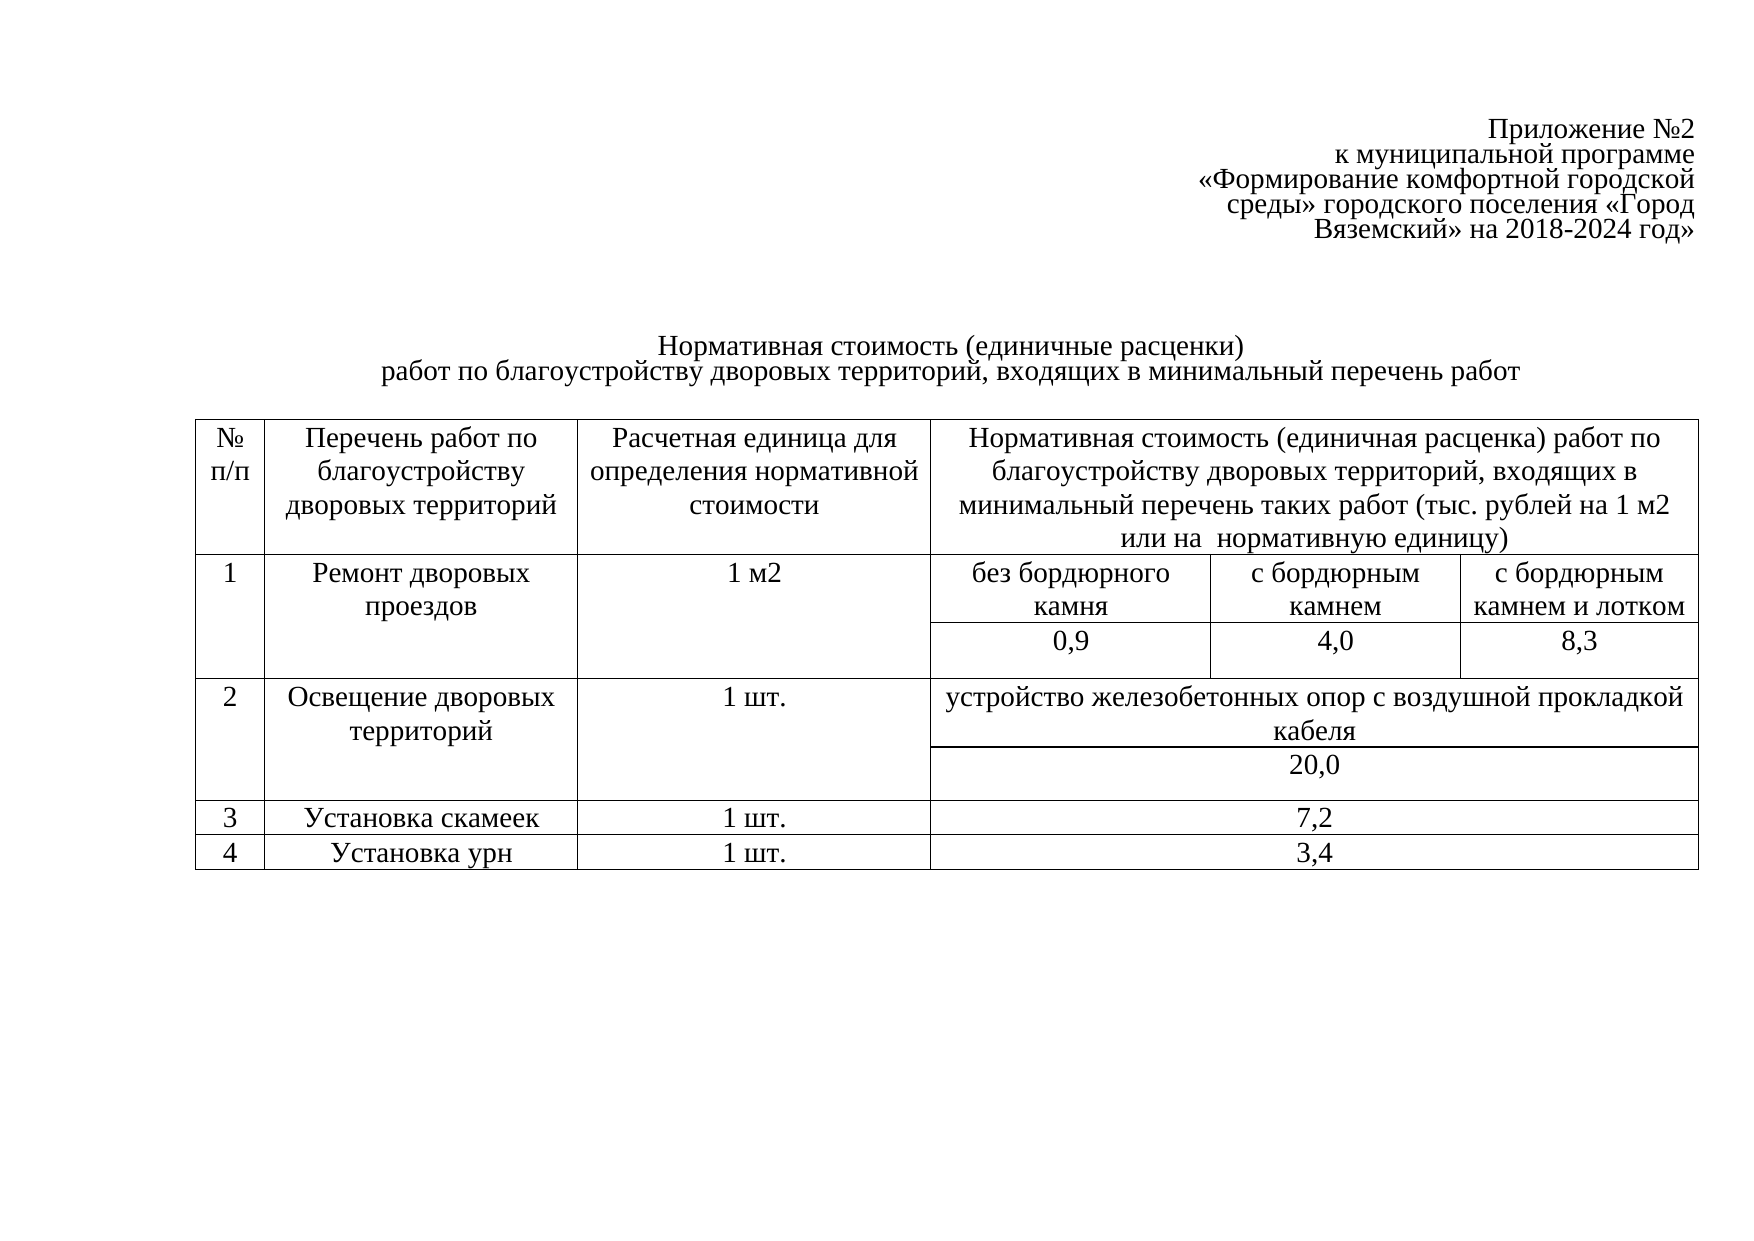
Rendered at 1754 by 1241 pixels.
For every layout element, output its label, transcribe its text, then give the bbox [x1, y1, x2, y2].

table_cell с бордюрным камнем и лотком [1461, 555, 1698, 622]
table_cell устройство железобетонных опор с воздушной прокладкой кабеля [931, 679, 1698, 746]
table_cell 4,0 [1211, 623, 1460, 678]
table_cell 1 шт. [578, 835, 930, 869]
table_cell 1 шт. [578, 801, 930, 834]
table_header Расчетная единица для определения нормативной стоимости [578, 420, 930, 554]
table_cell 20,0 [931, 748, 1698, 799]
text Нормативная стоимость (единичные расценки) [969, 335, 1695, 360]
table_cell 3 [196, 801, 264, 834]
table_cell 1 шт. [578, 679, 930, 799]
text работ по благоустройству дворовых территорий, входящих в минимальный перечень работ [207, 360, 1695, 385]
table_cell 8,3 [1461, 623, 1698, 678]
table_cell 2 [196, 679, 264, 799]
text «Формирование комфортной городской [1464, 168, 1695, 193]
table_cell Установка скамеек [265, 801, 577, 834]
table_header № п/п [196, 420, 264, 554]
table_cell 1 м2 [578, 555, 930, 678]
table_cell с бордюрным камнем [1211, 555, 1460, 622]
table_cell Освещение дворовых территорий [265, 679, 577, 799]
text к муниципальной программе [207, 143, 1695, 168]
table_cell 1 [196, 555, 264, 678]
table_cell 4 [196, 835, 264, 869]
text Приложение №2 [207, 118, 1695, 143]
table_cell 3,4 [931, 835, 1698, 869]
text Нормативная стоимость (единичные расценки) [207, 335, 972, 360]
text среды» городского поселения «Город [207, 193, 1695, 218]
text «Формирование комфортной городской [207, 168, 1461, 193]
table_cell без бордюрного камня [931, 555, 1210, 622]
table_cell 0,9 [931, 623, 1210, 678]
table_cell Ремонт дворовых проездов [265, 555, 577, 678]
table_cell Установка урн [265, 835, 577, 869]
text Вяземский» на 2018-2024 год» [207, 218, 1695, 243]
table_header Нормативная стоимость (единичная расценка) работ по благоустройству дворовых территорий, входящих в минимальный перечень таких работ (тыс. рублей на 1 м2 или на нормативную единицу) [931, 420, 1698, 554]
table_cell 7,2 [931, 801, 1698, 834]
table_header Перечень работ по благоустройству дворовых территорий [265, 420, 577, 554]
